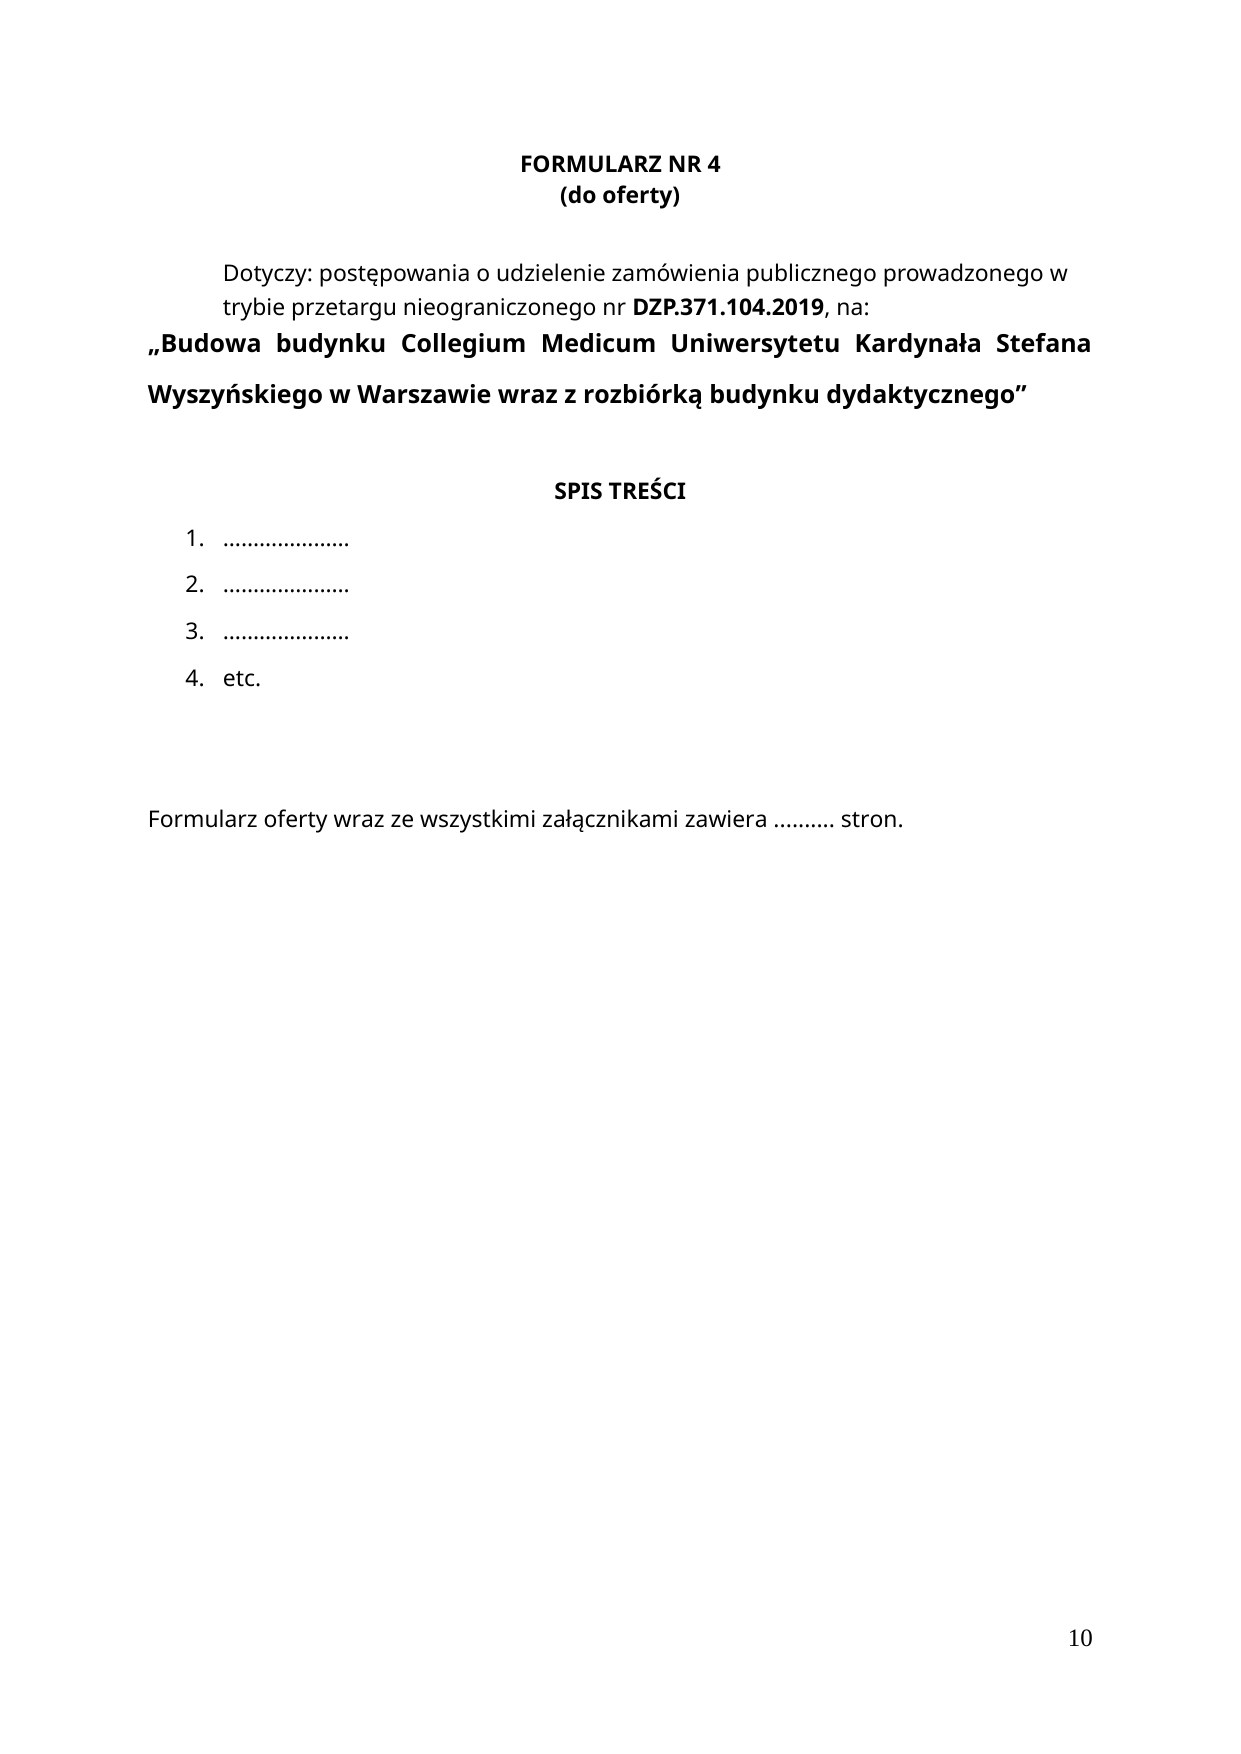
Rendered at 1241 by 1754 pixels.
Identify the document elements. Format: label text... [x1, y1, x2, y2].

text Dotyczy: postępowania o udzielenie zamówienia publicznego prowadzonego w trybie przetargu nieograniczonego nr DZP.371.104.2019, na: [223, 257, 1093, 323]
list ………………… [185, 615, 1146, 647]
list etc. [185, 662, 1146, 693]
list ………………… [185, 568, 1146, 600]
list ………………… [185, 522, 1146, 553]
text FORMULARZ NR 4 [148, 148, 1093, 179]
text Formularz oferty wraz ze wszystkimi załącznikami zawiera .......... stron. [148, 803, 1093, 834]
text „Budowa budynku Collegium Medicum Uniwersytetu Kardynała Stefana Wyszyńskiego w Warszawie wraz z rozbiórką budynku dydaktycznego” [148, 326, 1093, 411]
text (do oferty) [148, 179, 1093, 210]
text SPIS TREŚCI [148, 475, 1093, 506]
